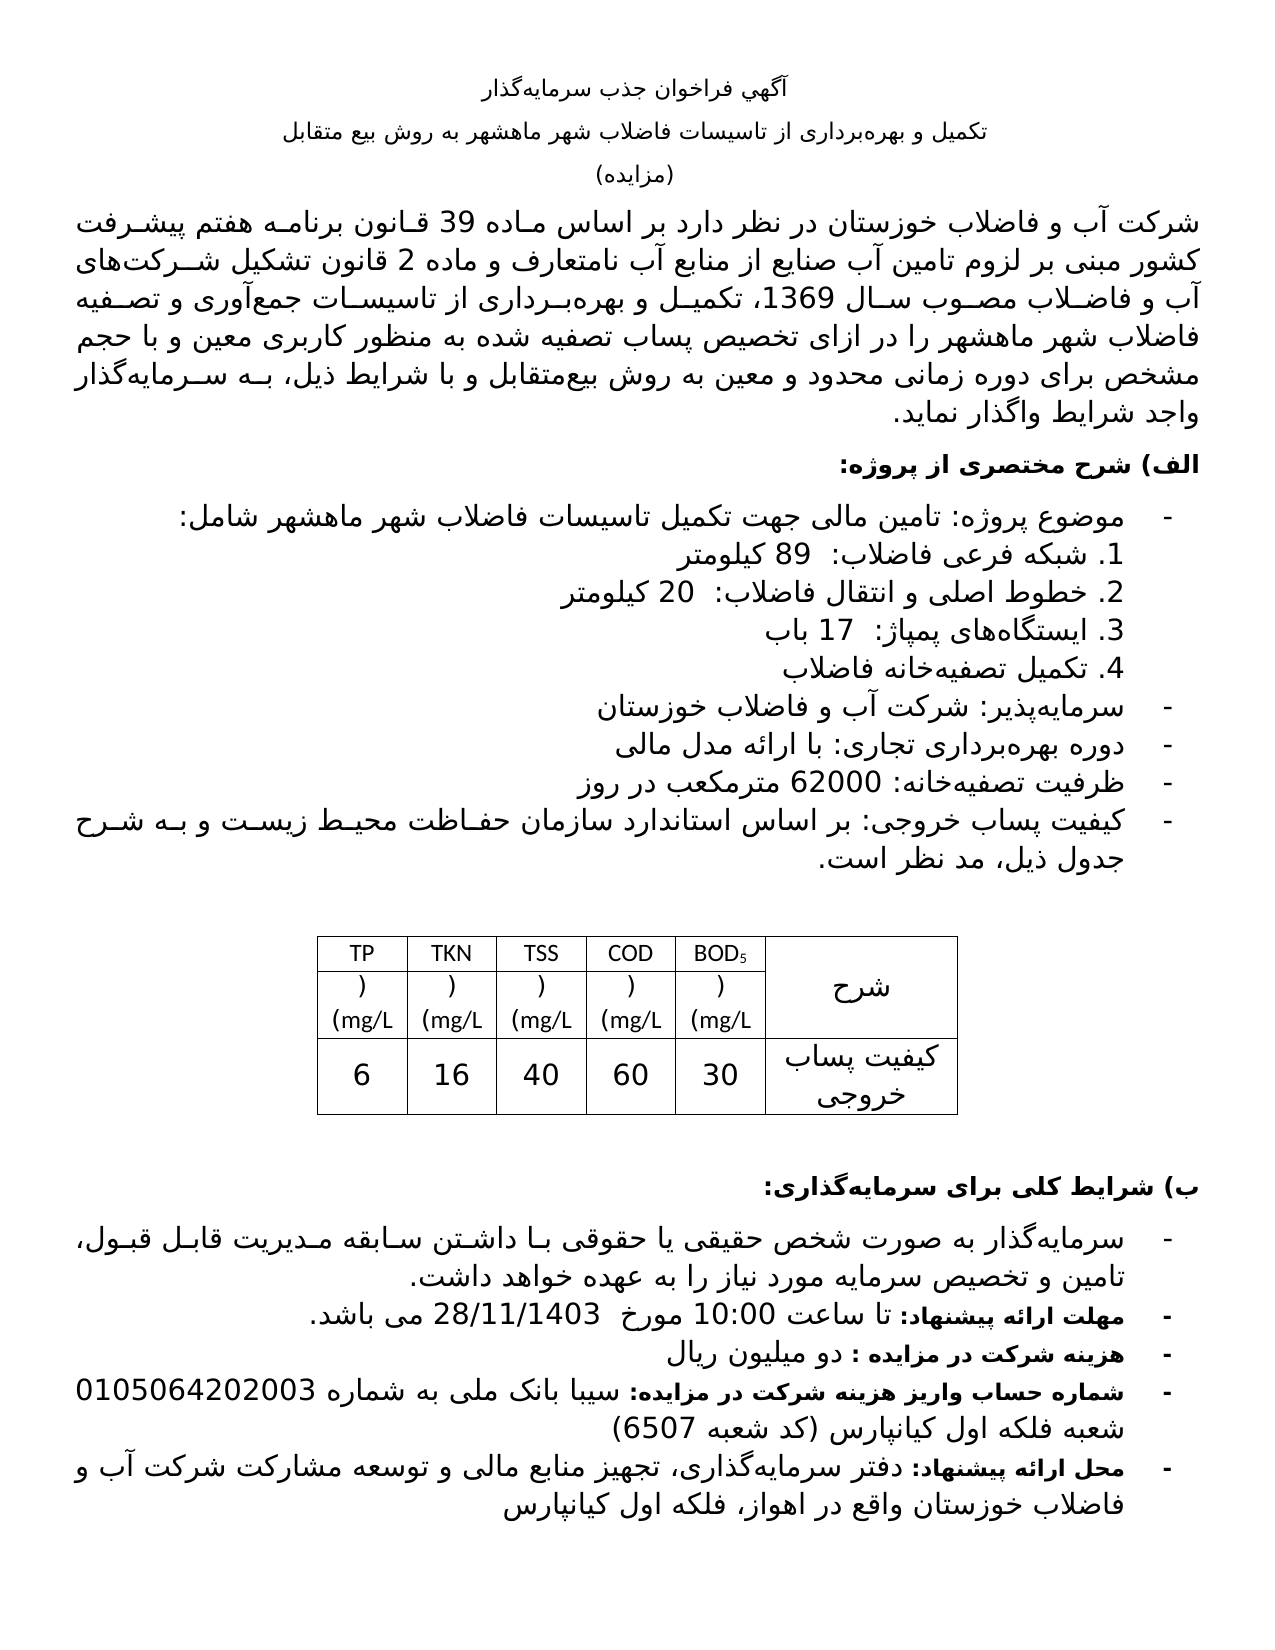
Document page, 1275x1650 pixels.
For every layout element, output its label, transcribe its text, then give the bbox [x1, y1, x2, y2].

list سرمایه‌گذار به صورت شخص حقیقی یا حقوقی با داشتن سابقه مدیریت قابل قبول، تامین و تخصیص سرمایه مورد نیاز را به عهده خواهد داشت. [75, 1221, 1162, 1293]
list دوره بهره‌برداری تجاری: با ارائه مدل مالی [75, 727, 1162, 761]
table_cell (mg/L) [676, 972, 765, 1038]
text الف) شرح مختصری از پروژه: [75, 450, 1200, 479]
text ب) شرایط کلی برای سرمایه‌گذاری: [75, 1172, 1200, 1201]
table_header TSS [497, 937, 586, 971]
text (مزایده) [75, 162, 1194, 188]
list 4. تکمیل تصفیه‌خانه فاضلاب [75, 651, 1125, 685]
list سرمایه‌پذیر: شرکت آب و فاضلاب خوزستان [75, 689, 1162, 723]
table_cell (mg/L) [497, 972, 586, 1038]
list مهلت ارائه پیشنهاد: تا ساعت 10:00 مورخ 28/11/1403 می باشد. [75, 1297, 1162, 1331]
list 2. خطوط اصلی و انتقال فاضلاب: 20 کیلومتر [75, 575, 1125, 609]
table_header BOD5 [676, 937, 765, 971]
list کیفیت پساب خروجی: بر اساس استاندارد سازمان حفاظت محیط زیست و به شرح جدول ذیل، مد نظر است. [75, 803, 1162, 875]
list شماره حساب واریز هزینه شرکت در مزایده: سیبا بانک ملی به شماره 0105064202003 شعبه فلکه اول کیانپارس (کد شعبه 6507) [75, 1373, 1162, 1445]
table_header TKN [408, 937, 496, 971]
text شركت آب و فاضلاب خوزستان در نظر دارد بر اساس ماده 39 قانون برنامه هفتم پیشرفت کشور مبنی بر لزوم تامین آب صنایع از منابع آب نامتعارف و ماده 2 قانون تشکیل شرکت‌های آب و فاضلاب مصوب سال 1369، تکمیل و بهره‌برداری از تاسیسات جمع‌آوری و تصفیه فاضلاب شهر ماهشهر را در ازای تخصیص پساب تصفیه شده به منظور کاربری معین و با حجم مشخص برای دوره زمانی محدود و معین به روش بیع‌متقابل و با شرایط ذیل، به سرمایه‌گذار واجد شرایط واگذار نماید. [75, 205, 1200, 429]
table_header TP [318, 937, 407, 971]
list 1. شبکه فرعی فاضلاب: 89 کیلومتر [75, 537, 1125, 571]
list ظرفیت تصفیه‌خانه: 62000 مترمکعب در روز [75, 765, 1162, 799]
list محل ارائه پیشنهاد: دفتر سرمایه‌گذاری، تجهیز منابع مالی و توسعه مشارکت شرکت آب و فاضلاب خوزستان واقع در اهواز، فلکه اول کیانپارس [75, 1449, 1162, 1521]
table_cell 60 [587, 1039, 675, 1114]
table_cell (mg/L) [318, 972, 407, 1038]
table_cell 40 [497, 1039, 586, 1114]
table_cell 30 [676, 1039, 765, 1114]
table_header شرح [766, 937, 957, 1038]
list موضوع پروژه: تامین مالی جهت تکمیل تاسیسات فاضلاب شهر ماهشهر شامل: [75, 499, 1162, 533]
list هزینه شرکت در مزایده : دو میلیون ریال [75, 1335, 1162, 1369]
table_header COD [587, 937, 675, 971]
table_cell 16 [408, 1039, 496, 1114]
table_cell (mg/L) [587, 972, 675, 1038]
text آگهي فراخوان جذب سرمایه‌گذار [75, 75, 1194, 102]
list 3. ایستگاه‌های پمپاژ: 17 باب [75, 613, 1125, 647]
table_cell (mg/L) [408, 972, 496, 1038]
table_cell کیفیت پساب خروجی [766, 1039, 957, 1114]
text تکمیل و بهره‌برداری از تاسیسات فاضلاب شهر ماهشهر به روش بیع متقابل [75, 118, 1194, 145]
table_cell 6 [318, 1039, 407, 1114]
